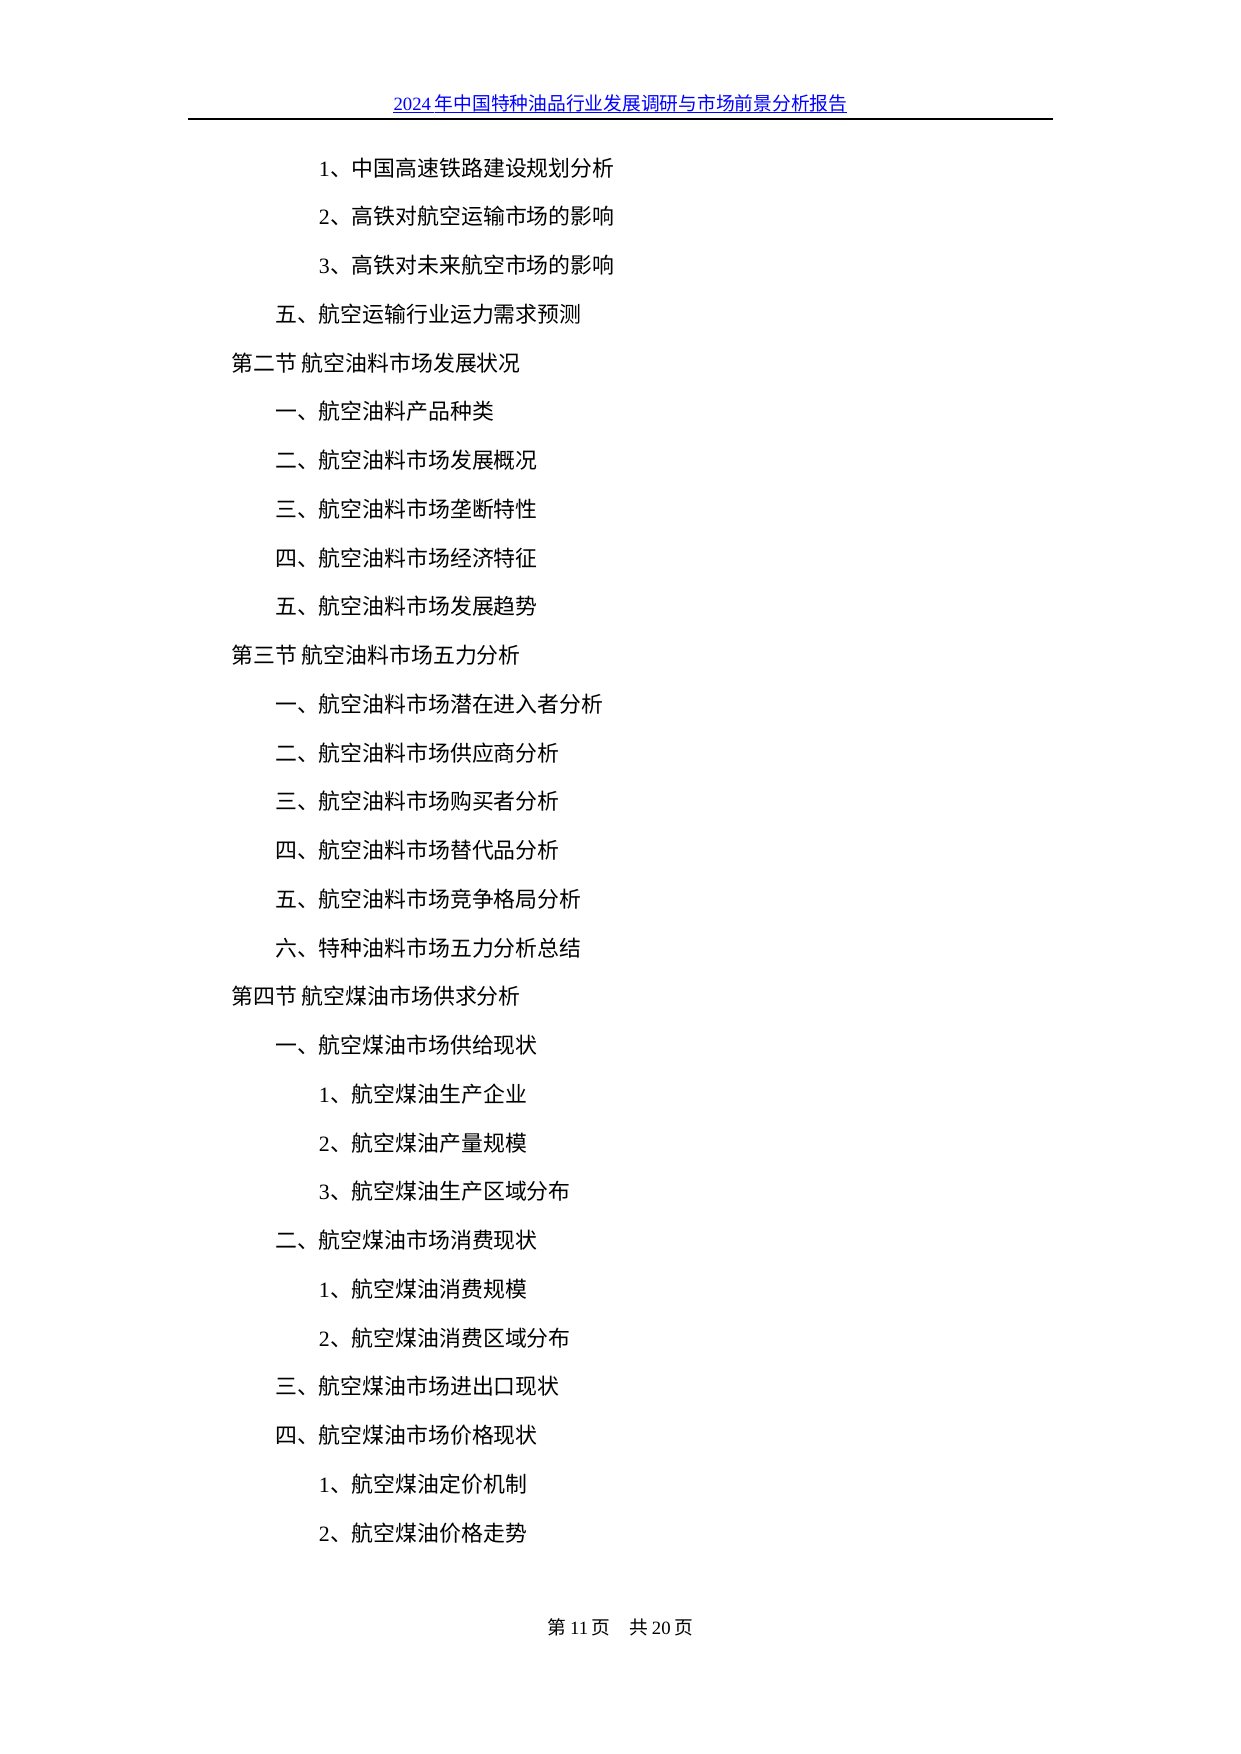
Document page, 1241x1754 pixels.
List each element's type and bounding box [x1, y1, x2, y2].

text [187, 150, 1053, 1548]
